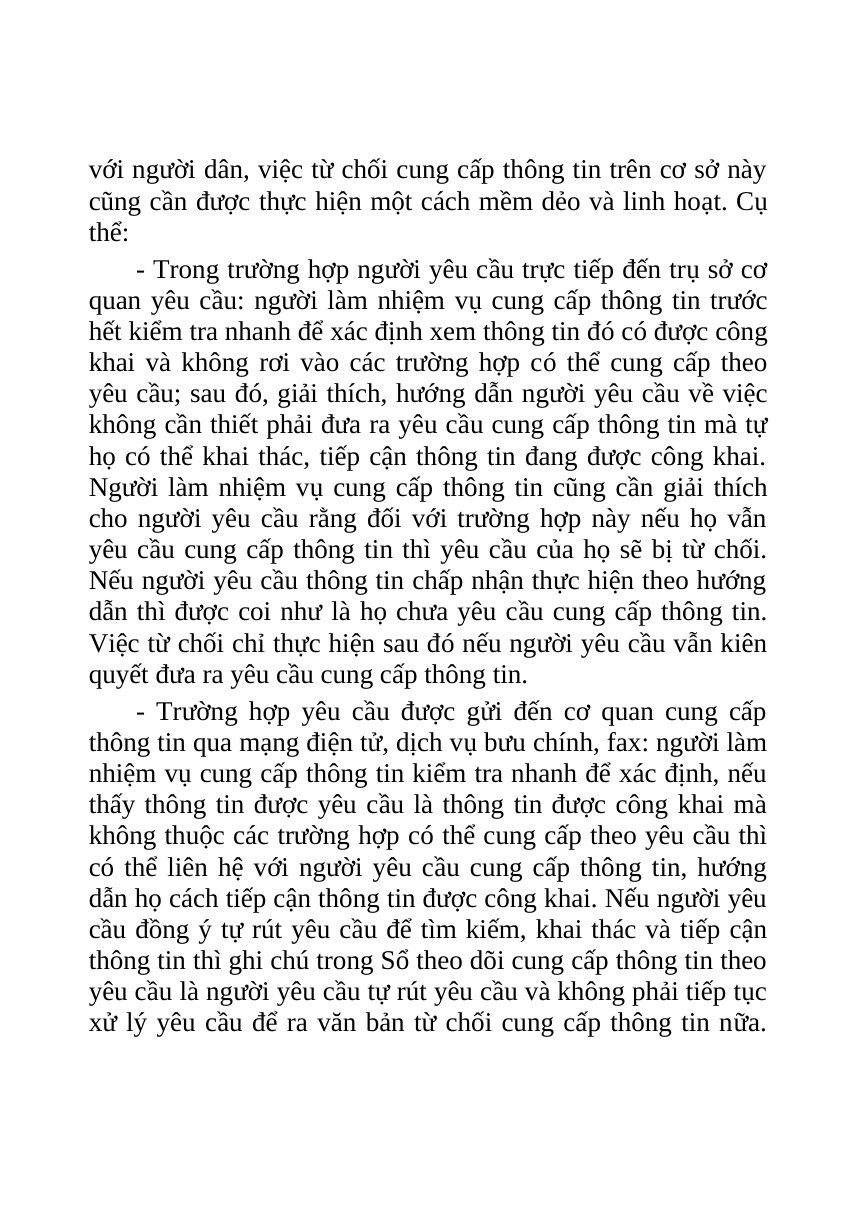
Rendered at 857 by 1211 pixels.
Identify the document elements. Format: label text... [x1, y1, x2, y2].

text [88, 153, 768, 247]
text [88, 695, 768, 1037]
text - Trong trường hợp người yêu cầu trực tiếp đến trụ sở cơ quan yêu cầu: người làm nhiệm vụ cung cấp thông tin trước hết kiểm tra nhanh để xác định xem thông tin đó có được công khai và không rơi vào các trường hợp có thể cung cấp theo yêu cầu; sau đó, giải thích, hướng dẫn người yêu cầu về việc không cần thiết phải đưa ra yêu cầu cung cấp thông tin mà tự họ có thể khai thác, tiếp cận thông tin đang được công khai. Người làm nhiệm vụ cung cấp thông tin cũng cần giải thích cho người yêu cầu rằng đối với trường hợp này nếu họ vẫn yêu cầu cung cấp thông tin thì yêu cầu của họ sẽ bị từ chối. Nếu người yêu cầu thông tin chấp nhận thực hiện theo hướng dẫn thì được coi như là họ chưa yêu cầu cung cấp thông tin. Việc từ chối chỉ thực hiện sau đó nếu người yêu cầu vẫn kiên quyết đưa ra yêu cầu cung cấp thông tin. [88, 253, 768, 689]
